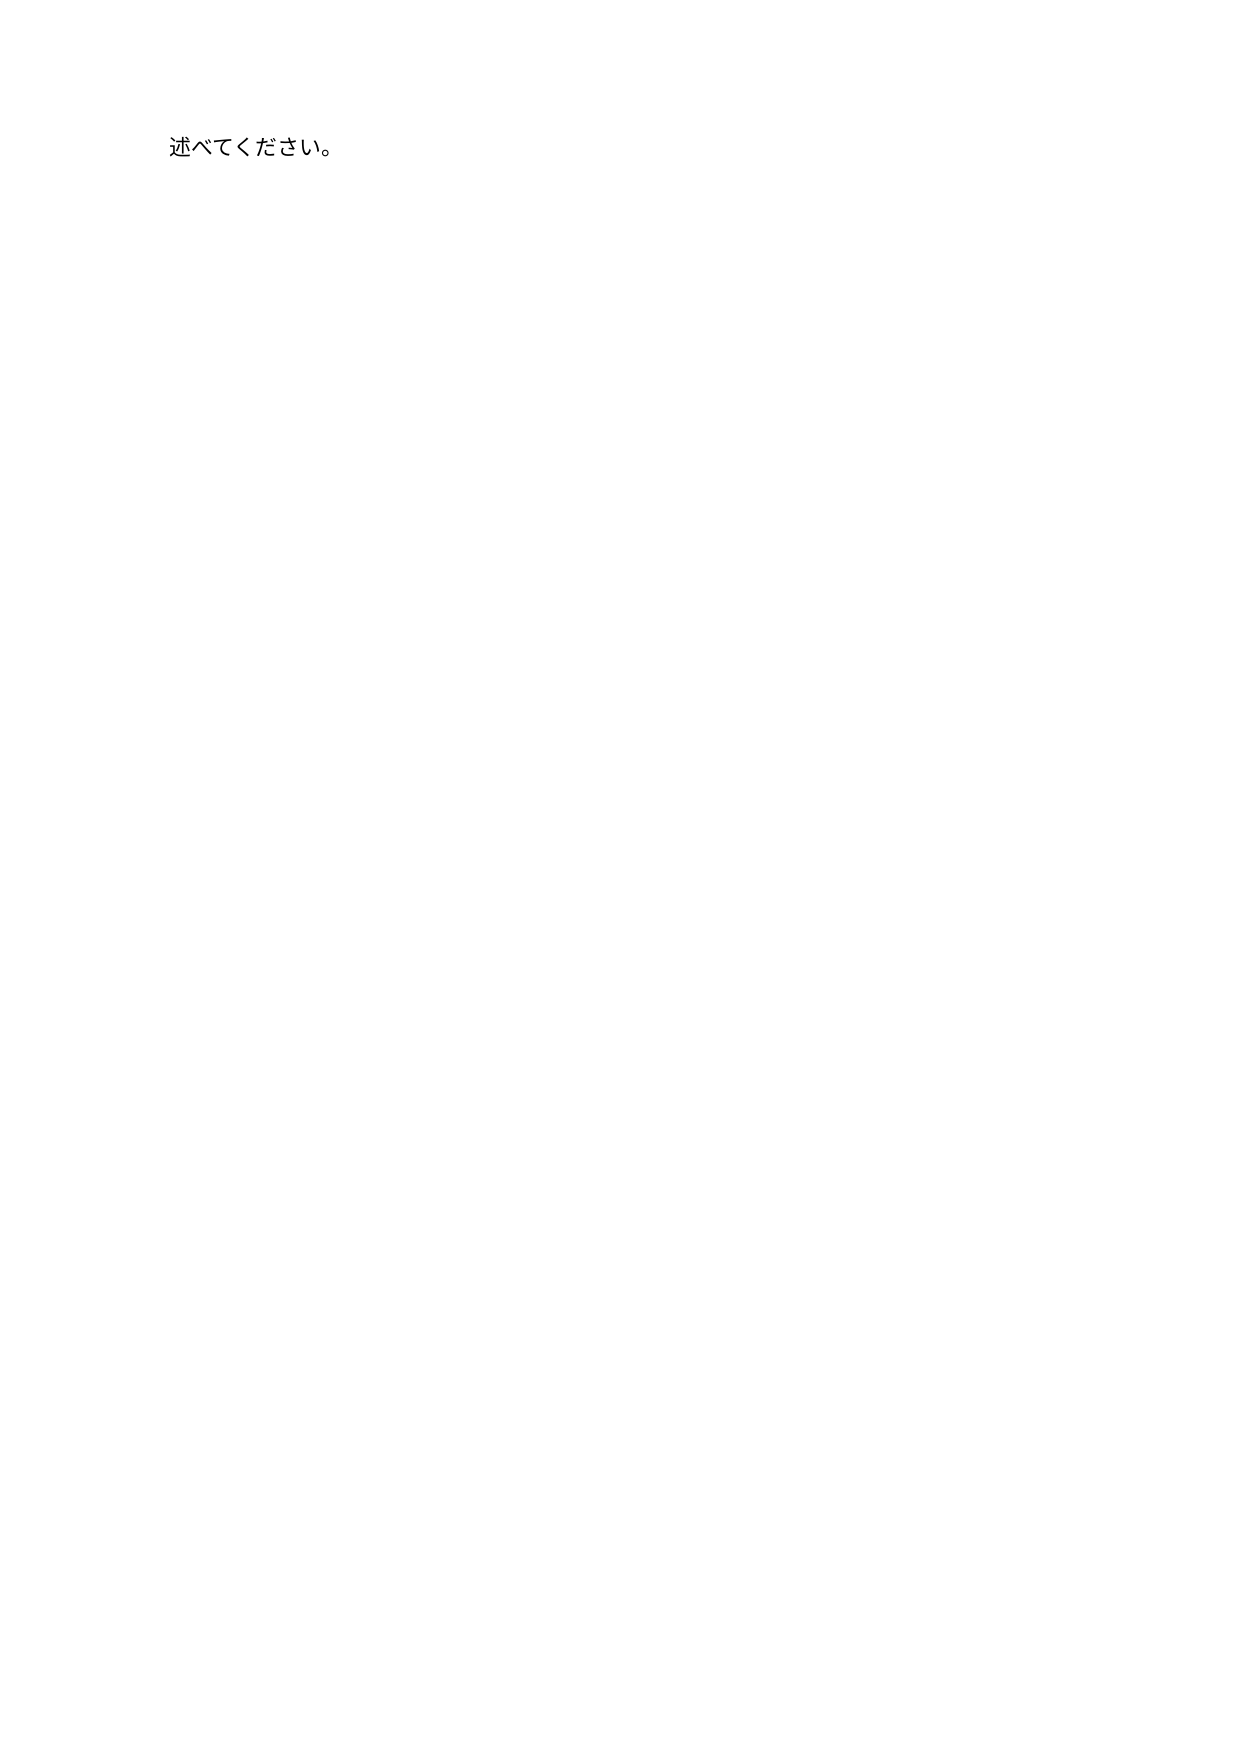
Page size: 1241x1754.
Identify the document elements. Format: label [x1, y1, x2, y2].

text [148, 127, 1092, 164]
